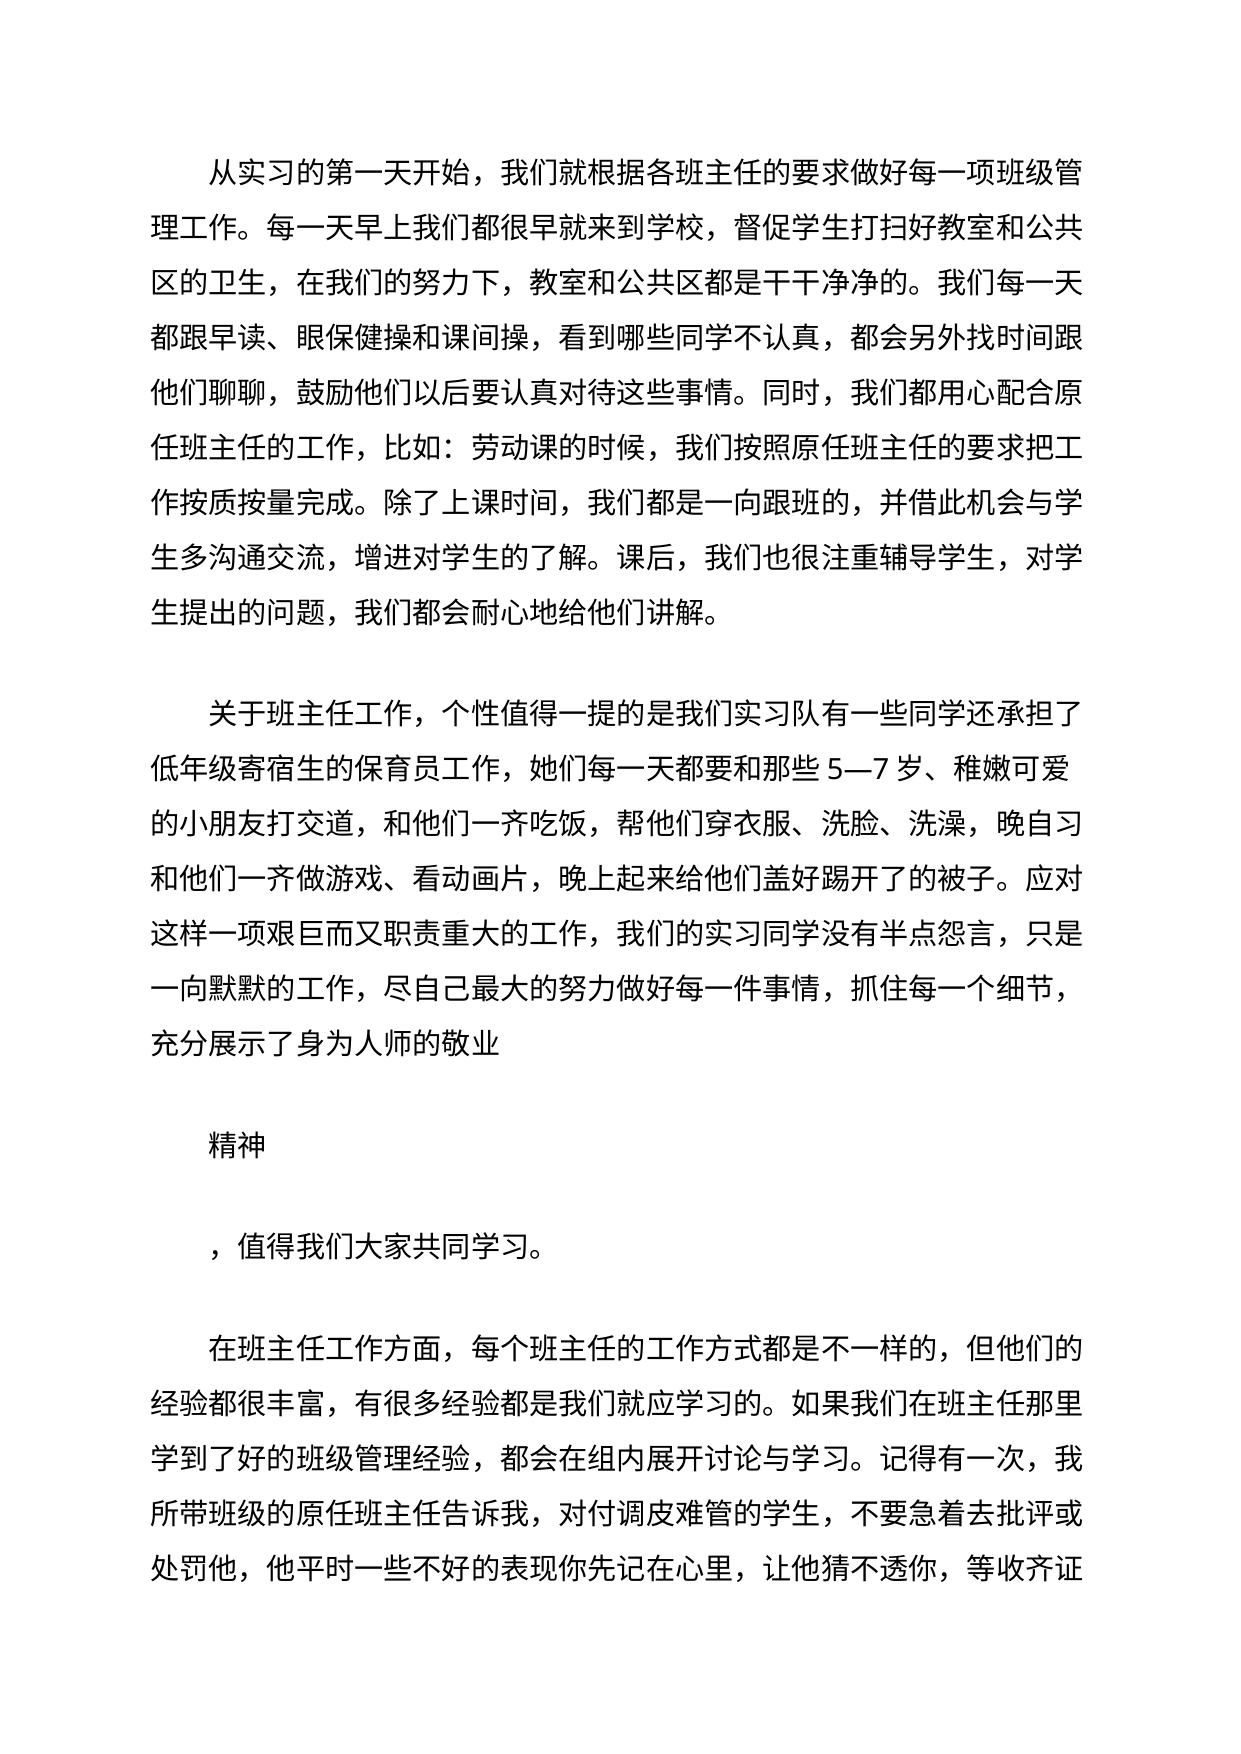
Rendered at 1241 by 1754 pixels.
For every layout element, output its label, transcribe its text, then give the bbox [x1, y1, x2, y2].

text ，值得我们大家共同学习。 [150, 1224, 1090, 1266]
text 从实习的第一天开始，我们就根据各班主任的要求做好每一项班级管理工作。每一天早上我们都很早就来到学校，督促学生打扫好教室和公共区的卫生，在我们的努力下，教室和公共区都是干干净净的。我们每一天都跟早读、眼保健操和课间操，看到哪些同学不认真，都会另外找时间跟他们聊聊，鼓励他们以后要认真对待这些事情。同时，我们都用心配合原任班主任的工作，比如：劳动课的时候，我们按照原任班主任的要求把工作按质按量完成。除了上课时间，我们都是一向跟班的，并借此机会与学生多沟通交流，增进对学生的了解。课后，我们也很注重辅导学生，对学生提出的问题，我们都会耐心地给他们讲解。 [150, 150, 1090, 631]
text 关于班主任工作，个性值得一提的是我们实习队有一些同学还承担了低年级寄宿生的保育员工作，她们每一天都要和那些5—7岁、稚嫩可爱的小朋友打交道，和他们一齐吃饭，帮他们穿衣服、洗脸、洗澡，晚自习和他们一齐做游戏、看动画片，晚上起来给他们盖好踢开了的被子。应对这样一项艰巨而又职责重大的工作，我们的实习同学没有半点怨言，只是一向默默的工作，尽自己最大的努力做好每一件事情，抓住每一个细节，充分展示了身为人师的敬业 [150, 691, 1090, 1063]
text 精神 [150, 1122, 1090, 1164]
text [150, 1326, 1090, 1588]
